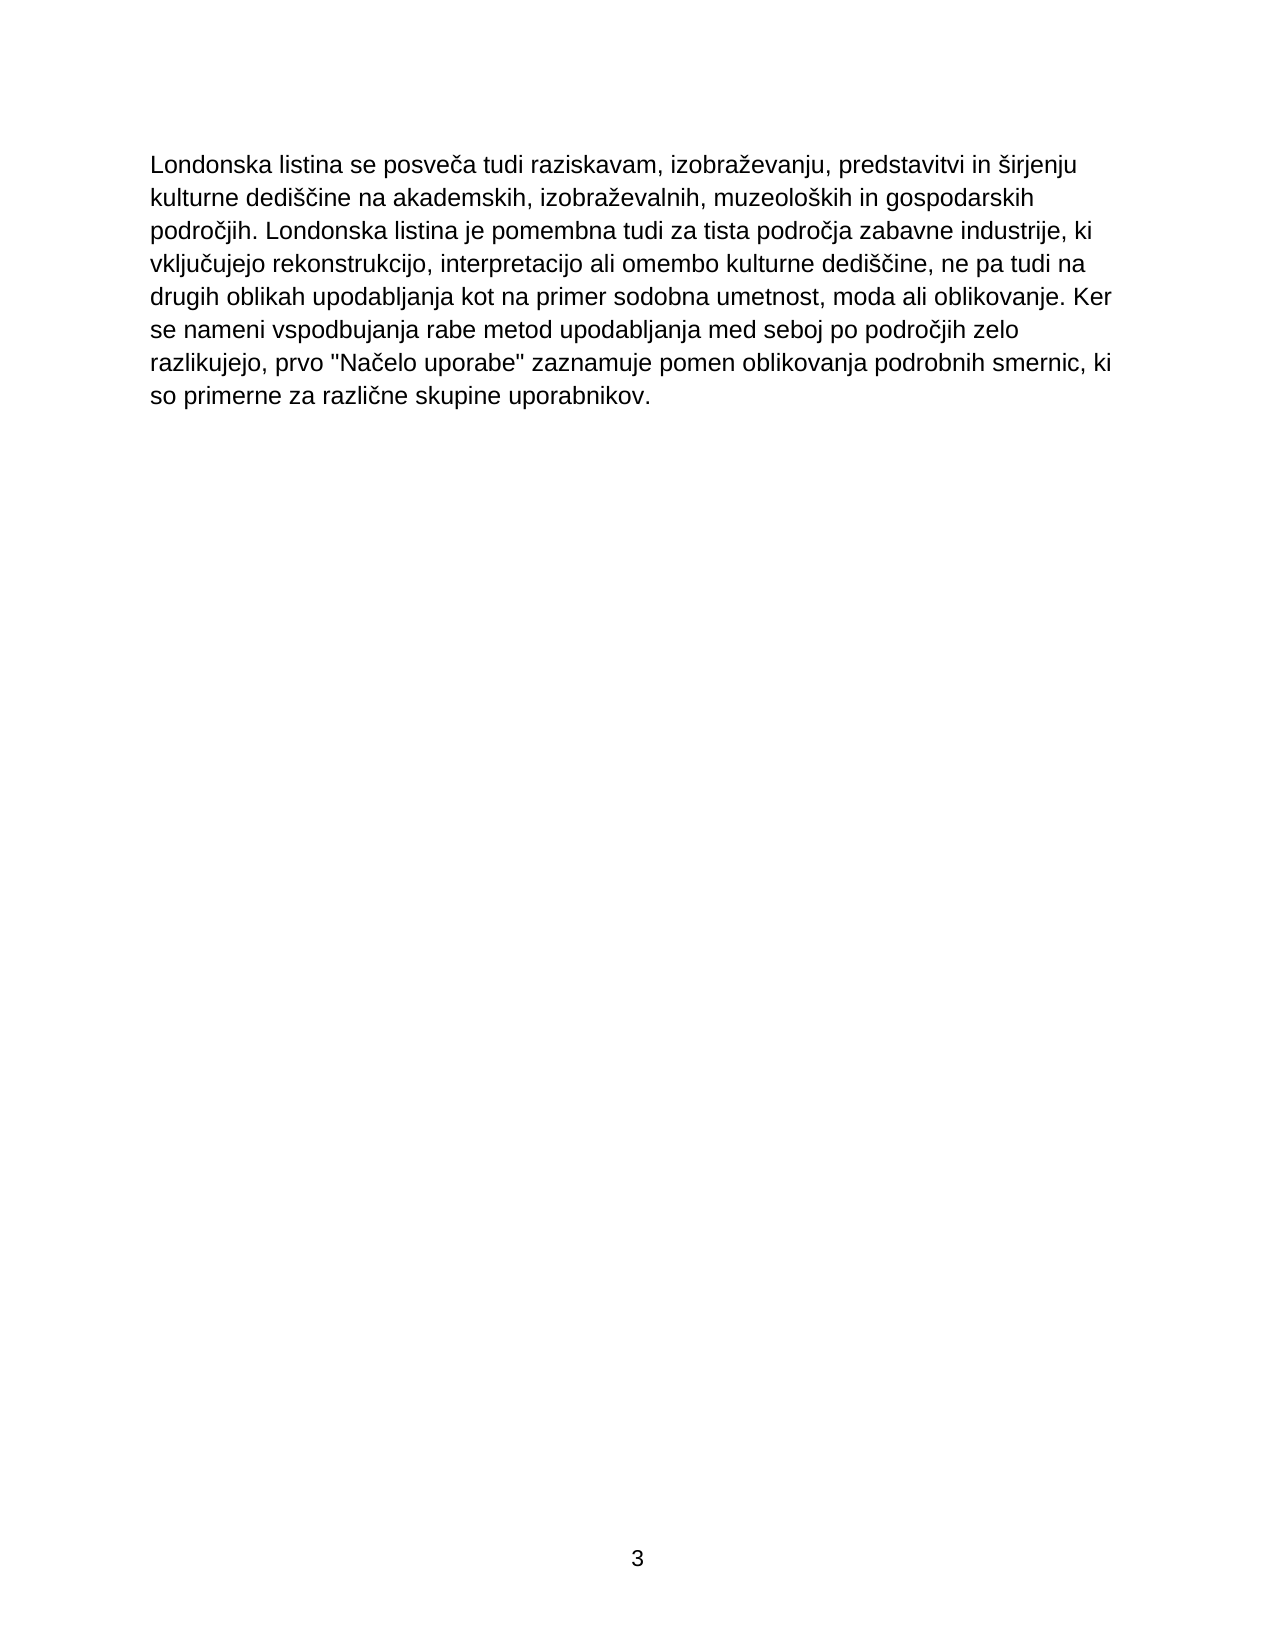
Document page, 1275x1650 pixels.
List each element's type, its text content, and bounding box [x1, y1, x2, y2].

text Londonska listina se posveča tudi raziskavam, izobraževanju, predstavitvi in širjenju kulturne dediščine na akademskih, izobraževalnih, muzeoloških in gospodarskih področjih. Londonska listina je pomembna tudi za tista področja zabavne industrije, ki vključujejo rekonstrukcijo, interpretacijo ali omembo kulturne dediščine, ne pa tudi na drugih oblikah upodabljanja kot na primer sodobna umetnost, moda ali oblikovanje. Ker se nameni vspodbujanja rabe metod upodabljanja med seboj po področjih zelo razlikujejo, prvo "Načelo uporabe" zaznamuje pomen oblikovanja podrobnih smernic, ki so primerne za različne skupine uporabnikov. [150, 150, 1125, 410]
